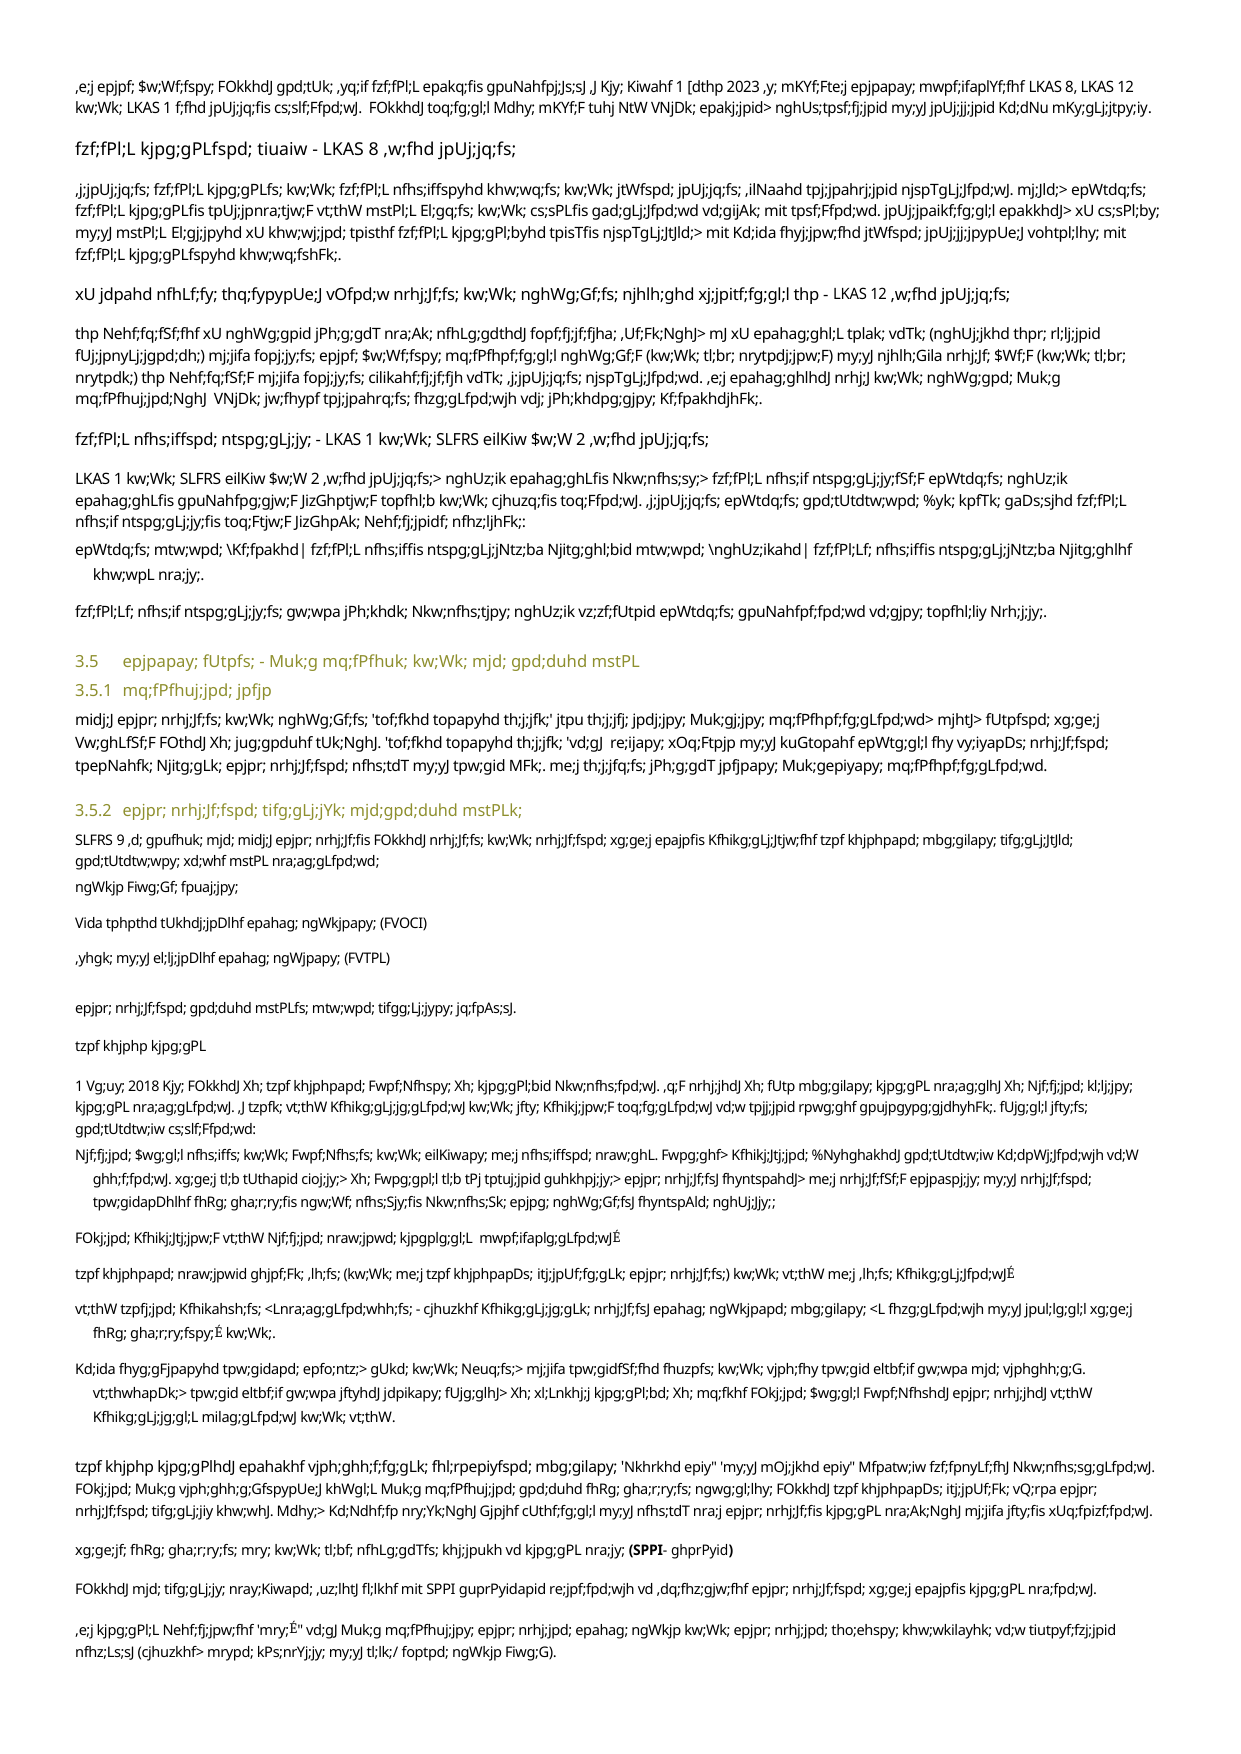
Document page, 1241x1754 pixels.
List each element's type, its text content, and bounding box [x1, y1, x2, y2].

text Kd;ida fhyg;gFjpapyhd tpw;gidapd; epfo;ntz;> gUkd; kw;Wk; Neuq;fs;> mj;jifa tpw;gidfSf;fhd fhuzpfs; kw;Wk; vjph;fhy tpw;gid eltbf;if gw;wpa mjd; vjphghh;g;G. vt;thwhapDk;> tpw;gid eltbf;if gw;wpa jftyhdJ jdpikapy; fUjg;glhJ> Xh; xl;Lnkhj;j kjpg;gPl;bd; Xh; mq;fkhf FOkj;jpd; $wg;gl;l Fwpf;NfhshdJ epjpr; nrhj;jhdJ vt;thW Kfhikg;gLj;jg;gl;L milag;gLfpd;wJ kw;Wk; vt;thW. [75, 1359, 1165, 1428]
text vt;thW tzpfj;jpd; Kfhikahsh;fs; <Lnra;ag;gLfpd;whh;fs; - cjhuzkhf Kfhikg;gLj;jg;gLk; nrhj;Jf;fsJ epahag; ngWkjpapd; mbg;gilapy; <L fhzg;gLfpd;wjh my;yJ jpul;lg;gl;l xg;ge;j fhRg; gha;r;ry;fspy;É kw;Wk;. [75, 1299, 1165, 1343]
text ,e;j kjpg;gPl;L Nehf;fj;jpw;fhf 'mry;É" vd;gJ Muk;g mq;fPfhuj;jpy; epjpr; nrhj;jpd; epahag; ngWkjp kw;Wk; epjpr; nrhj;jpd; tho;ehspy; khw;wkilayhk; vd;w tiutpyf;fzj;jpid nfhz;Ls;sJ (cjhuzkhf> mrypd; kPs;nrYj;jy; my;yJ tl;lk;/ foptpd; ngWkjp Fiwg;G). [75, 1616, 1165, 1662]
text Vida tphpthd tUkhdj;jpDlhf epahag; ngWkjpapy; (FVOCI) [75, 913, 1165, 932]
text ,e;j epjpf; $w;Wf;fspy; FOkkhdJ gpd;tUk; ,yq;if fzf;fPl;L epakq;fis gpuNahfpj;Js;sJ ,J Kjy; Kiwahf 1 [dthp 2023 ,y; mKYf;Fte;j epjpapay; mwpf;ifaplYf;fhf LKAS 8, LKAS 12 kw;Wk; LKAS 1 f;fhd jpUj;jq;fis cs;slf;Ffpd;wJ. FOkkhdJ toq;fg;gl;l Mdhy; mKYf;F tuhj NtW VNjDk; epakj;jpid> nghUs;tpsf;fj;jpid my;yJ jpUj;jj;jpid Kd;dNu mKy;gLj;jtpy;iy. [75, 75, 1165, 118]
text fzf;fPl;L nfhs;iffspd; ntspg;gLj;jy; - LKAS 1 kw;Wk; SLFRS eilKiw $w;W 2 ,w;fhd jpUj;jq;fs; [75, 427, 1165, 450]
text 1 Vg;uy; 2018 Kjy; FOkkhdJ Xh; tzpf khjphpapd; Fwpf;Nfhspy; Xh; kjpg;gPl;bid Nkw;nfhs;fpd;wJ. ,q;F nrhj;jhdJ Xh; fUtp mbg;gilapy; kjpg;gPL nra;ag;glhJ Xh; Njf;fj;jpd; kl;lj;jpy; kjpg;gPL nra;ag;gLfpd;wJ. ,J tzpfk; vt;thW Kfhikg;gLj;jg;gLfpd;wJ kw;Wk; jfty; Kfhikj;jpw;F toq;fg;gLfpd;wJ vd;w tpjj;jpid rpwg;ghf gpujpgypg;gjdhyhFk;. fUjg;gl;l jfty;fs; gpd;tUtdtw;iw cs;slf;Ffpd;wd: [75, 1074, 1165, 1139]
text 3.5.2 epjpr; nrhj;Jf;fspd; tifg;gLj;jYk; mjd;gpd;duhd mstPLk; [75, 799, 1165, 822]
text fzf;fPl;Lf; nfhs;if ntspg;gLj;jy;fs; gw;wpa jPh;khdk; Nkw;nfhs;tjpy; nghUz;ik vz;zf;fUtpid epWtdq;fs; gpuNahfpf;fpd;wd vd;gjpy; topfhl;liy Nrh;j;jy;. [75, 601, 1165, 622]
text xU jdpahd nfhLf;fy; thq;fypypUe;J vOfpd;w nrhj;Jf;fs; kw;Wk; nghWg;Gf;fs; njhlh;ghd xj;jpitf;fg;gl;l thp - LKAS 12 ,w;fhd jpUj;jq;fs; [75, 282, 1165, 305]
text epWtdq;fs; mtw;wpd; \Kf;fpakhd| fzf;fPl;L nfhs;iffis ntspg;gLj;jNtz;ba Njitg;ghl;bid mtw;wpd; \nghUz;ikahd| fzf;fPl;Lf; nfhs;iffis ntspg;gLj;jNtz;ba Njitg;ghlhf khw;wpL nra;jy;. [75, 538, 1165, 585]
text ,j;jpUj;jq;fs; fzf;fPl;L kjpg;gPLfs; kw;Wk; fzf;fPl;L nfhs;iffspyhd khw;wq;fs; kw;Wk; jtWfspd; jpUj;jq;fs; ,ilNaahd tpj;jpahrj;jpid njspTgLj;Jfpd;wJ. mj;Jld;> epWtdq;fs; fzf;fPl;L kjpg;gPLfis tpUj;jpnra;tjw;F vt;thW mstPl;L El;gq;fs; kw;Wk; cs;sPLfis gad;gLj;Jfpd;wd vd;gijAk; mit tpsf;Ffpd;wd. jpUj;jpaikf;fg;gl;l epakkhdJ> xU cs;sPl;by; my;yJ mstPl;L El;gj;jpyhd xU khw;wj;jpd; tpisthf fzf;fPl;L kjpg;gPl;byhd tpisTfis njspTgLj;JtJld;> mit Kd;ida fhyj;jpw;fhd jtWfspd; jpUj;jj;jpypUe;J vohtpl;lhy; mit fzf;fPl;L kjpg;gPLfspyhd khw;wq;fshFk;. [75, 178, 1165, 264]
text xg;ge;jf; fhRg; gha;r;ry;fs; mry; kw;Wk; tl;bf; nfhLg;gdTfs; khj;jpukh vd kjpg;gPL nra;jy; (SPPI- ghprPyid) [75, 1538, 1165, 1559]
text tzpf khjphp kjpg;gPlhdJ epahakhf vjph;ghh;f;fg;gLk; fhl;rpepiyfspd; mbg;gilapy; 'Nkhrkhd epiy" 'my;yJ mOj;jkhd epiy" Mfpatw;iw fzf;fpnyLf;fhJ Nkw;nfhs;sg;gLfpd;wJ. FOkj;jpd; Muk;g vjph;ghh;g;GfspypUe;J khWgl;L Muk;g mq;fPfhuj;jpd; gpd;duhd fhRg; gha;r;ry;fs; ngwg;gl;lhy; FOkkhdJ tzpf khjphpapDs; itj;jpUf;Fk; vQ;rpa epjpr; nrhj;Jf;fspd; tifg;gLj;jiy khw;whJ. Mdhy;> Kd;Ndhf;fp nry;Yk;NghJ Gjpjhf cUthf;fg;gl;l my;yJ nfhs;tdT nra;j epjpr; nrhj;Jf;fis kjpg;gPL nra;Ak;NghJ mj;jifa jfty;fis xUq;fpizf;fpd;wJ. [75, 1456, 1165, 1521]
text tzpf khjphp kjpg;gPL [75, 1035, 1165, 1056]
text SLFRS 9 ,d; gpufhuk; mjd; midj;J epjpr; nrhj;Jf;fis FOkkhdJ nrhj;Jf;fs; kw;Wk; nrhj;Jf;fspd; xg;ge;j epajpfis Kfhikg;gLj;Jtjw;fhf tzpf khjphpapd; mbg;gilapy; tifg;gLj;JtJld; gpd;tUtdtw;wpy; xd;whf mstPL nra;ag;gLfpd;wd; [75, 828, 1165, 871]
text FOkj;jpd; Kfhikj;Jtj;jpw;F vt;thW Njf;fj;jpd; nraw;jpwd; kjpgplg;gl;L mwpf;ifaplg;gLfpd;wJÉ [75, 1228, 1165, 1248]
text 3.5 epjpapay; fUtpfs; - Muk;g mq;fPfhuk; kw;Wk; mjd; gpd;duhd mstPL [75, 650, 1165, 673]
text FOkkhdJ mjd; tifg;gLj;jy; nray;Kiwapd; ,uz;lhtJ fl;lkhf mit SPPI guprPyidapid re;jpf;fpd;wjh vd ,dq;fhz;gjw;fhf epjpr; nrhj;Jf;fspd; xg;ge;j epajpfis kjpg;gPL nra;fpd;wJ. [75, 1577, 1165, 1598]
text epjpr; nrhj;Jf;fspd; gpd;duhd mstPLfs; mtw;wpd; tifgg;Lj;jypy; jq;fpAs;sJ. [75, 996, 1165, 1017]
text LKAS 1 kw;Wk; SLFRS eilKiw $w;W 2 ,w;fhd jpUj;jq;fs;> nghUz;ik epahag;ghLfis Nkw;nfhs;sy;> fzf;fPl;L nfhs;if ntspg;gLj;jy;fSf;F epWtdq;fs; nghUz;ik epahag;ghLfis gpuNahfpg;gjw;F JizGhptjw;F topfhl;b kw;Wk; cjhuzq;fis toq;Ffpd;wJ. ,j;jpUj;jq;fs; epWtdq;fs; gpd;tUtdtw;wpd; %yk; kpfTk; gaDs;sjhd fzf;fPl;L nfhs;if ntspg;gLj;jy;fis toq;Ftjw;F JizGhpAk; Nehf;fj;jpidf; nfhz;ljhFk;: [75, 467, 1165, 532]
text 3.5.1 mq;fPfhuj;jpd; jpfjp [75, 679, 1165, 701]
text tzpf khjphpapd; nraw;jpwid ghjpf;Fk; ,lh;fs; (kw;Wk; me;j tzpf khjphpapDs; itj;jpUf;fg;gLk; epjpr; nrhj;Jf;fs;) kw;Wk; vt;thW me;j ,lh;fs; Kfhikg;gLj;Jfpd;wJÉ [75, 1263, 1165, 1283]
text midj;J epjpr; nrhj;Jf;fs; kw;Wk; nghWg;Gf;fs; 'tof;fkhd topapyhd th;j;jfk;' jtpu th;j;jfj; jpdj;jpy; Muk;gj;jpy; mq;fPfhpf;fg;gLfpd;wd> mjhtJ> fUtpfspd; xg;ge;j Vw;ghLfSf;F FOthdJ Xh; jug;gpduhf tUk;NghJ. 'tof;fkhd topapyhd th;j;jfk; 'vd;gJ re;ijapy; xOq;Ftpjp my;yJ kuGtopahf epWtg;gl;l fhy vy;iyapDs; nrhj;Jf;fspd; tpepNahfk; Njitg;gLk; epjpr; nrhj;Jf;fspd; nfhs;tdT my;yJ tpw;gid MFk;. me;j th;j;jfq;fs; jPh;g;gdT jpfjpapy; Muk;gepiyapy; mq;fPfhpf;fg;gLfpd;wd. [75, 707, 1165, 776]
text ngWkjp Fiwg;Gf; fpuaj;jpy; [75, 877, 1165, 897]
text ,yhgk; my;yJ el;lj;jpDlhf epahag; ngWjpapy; (FVTPL) [75, 948, 1165, 968]
text thp Nehf;fq;fSf;fhf xU nghWg;gpid jPh;g;gdT nra;Ak; nfhLg;gdthdJ fopf;fj;jf;fjha; ,Uf;Fk;NghJ> mJ xU epahag;ghl;L tplak; vdTk; (nghUj;jkhd thpr; rl;lj;jpid fUj;jpnyLj;jgpd;dh;) mj;jifa fopj;jy;fs; epjpf; $w;Wf;fspy; mq;fPfhpf;fg;gl;l nghWg;Gf;F (kw;Wk; tl;br; nrytpdj;jpw;F) my;yJ njhlh;Gila nrhj;Jf; $Wf;F (kw;Wk; tl;br; nrytpdk;) thp Nehf;fq;fSf;F mj;jifa fopj;jy;fs; cilikahf;fj;jf;fjh vdTk; ,j;jpUj;jq;fs; njspTgLj;Jfpd;wd. ,e;j epahag;ghlhdJ nrhj;J kw;Wk; nghWg;gpd; Muk;g mq;fPfhuj;jpd;NghJ VNjDk; jw;fhypf tpj;jpahrq;fs; fhzg;gLfpd;wjh vdj; jPh;khdpg;gjpy; Kf;fpakhdjhFk;. [75, 323, 1165, 409]
text fzf;fPl;L kjpg;gPLfspd; tiuaiw - LKAS 8 ,w;fhd jpUj;jq;fs; [75, 136, 1165, 160]
text Njf;fj;jpd; $wg;gl;l nfhs;iffs; kw;Wk; Fwpf;Nfhs;fs; kw;Wk; eilKiwapy; me;j nfhs;iffspd; nraw;ghL. Fwpg;ghf> Kfhikj;Jtj;jpd; %NyhghakhdJ gpd;tUtdtw;iw Kd;dpWj;Jfpd;wjh vd;W ghh;f;fpd;wJ. xg;ge;j tl;b tUthapid cioj;jy;> Xh; Fwpg;gpl;l tl;b tPj tptuj;jpid guhkhpj;jy;> epjpr; nrhj;Jf;fsJ fhyntspahdJ> me;j nrhj;Jf;fSf;F epjpaspj;jy; my;yJ nrhj;Jf;fspd; tpw;gidapDhlhf fhRg; gha;r;ry;fis ngw;Wf; nfhs;Sjy;fis Nkw;nfhs;Sk; epjpg; nghWg;Gf;fsJ fhyntspAld; nghUj;Jjy;; [75, 1144, 1165, 1212]
